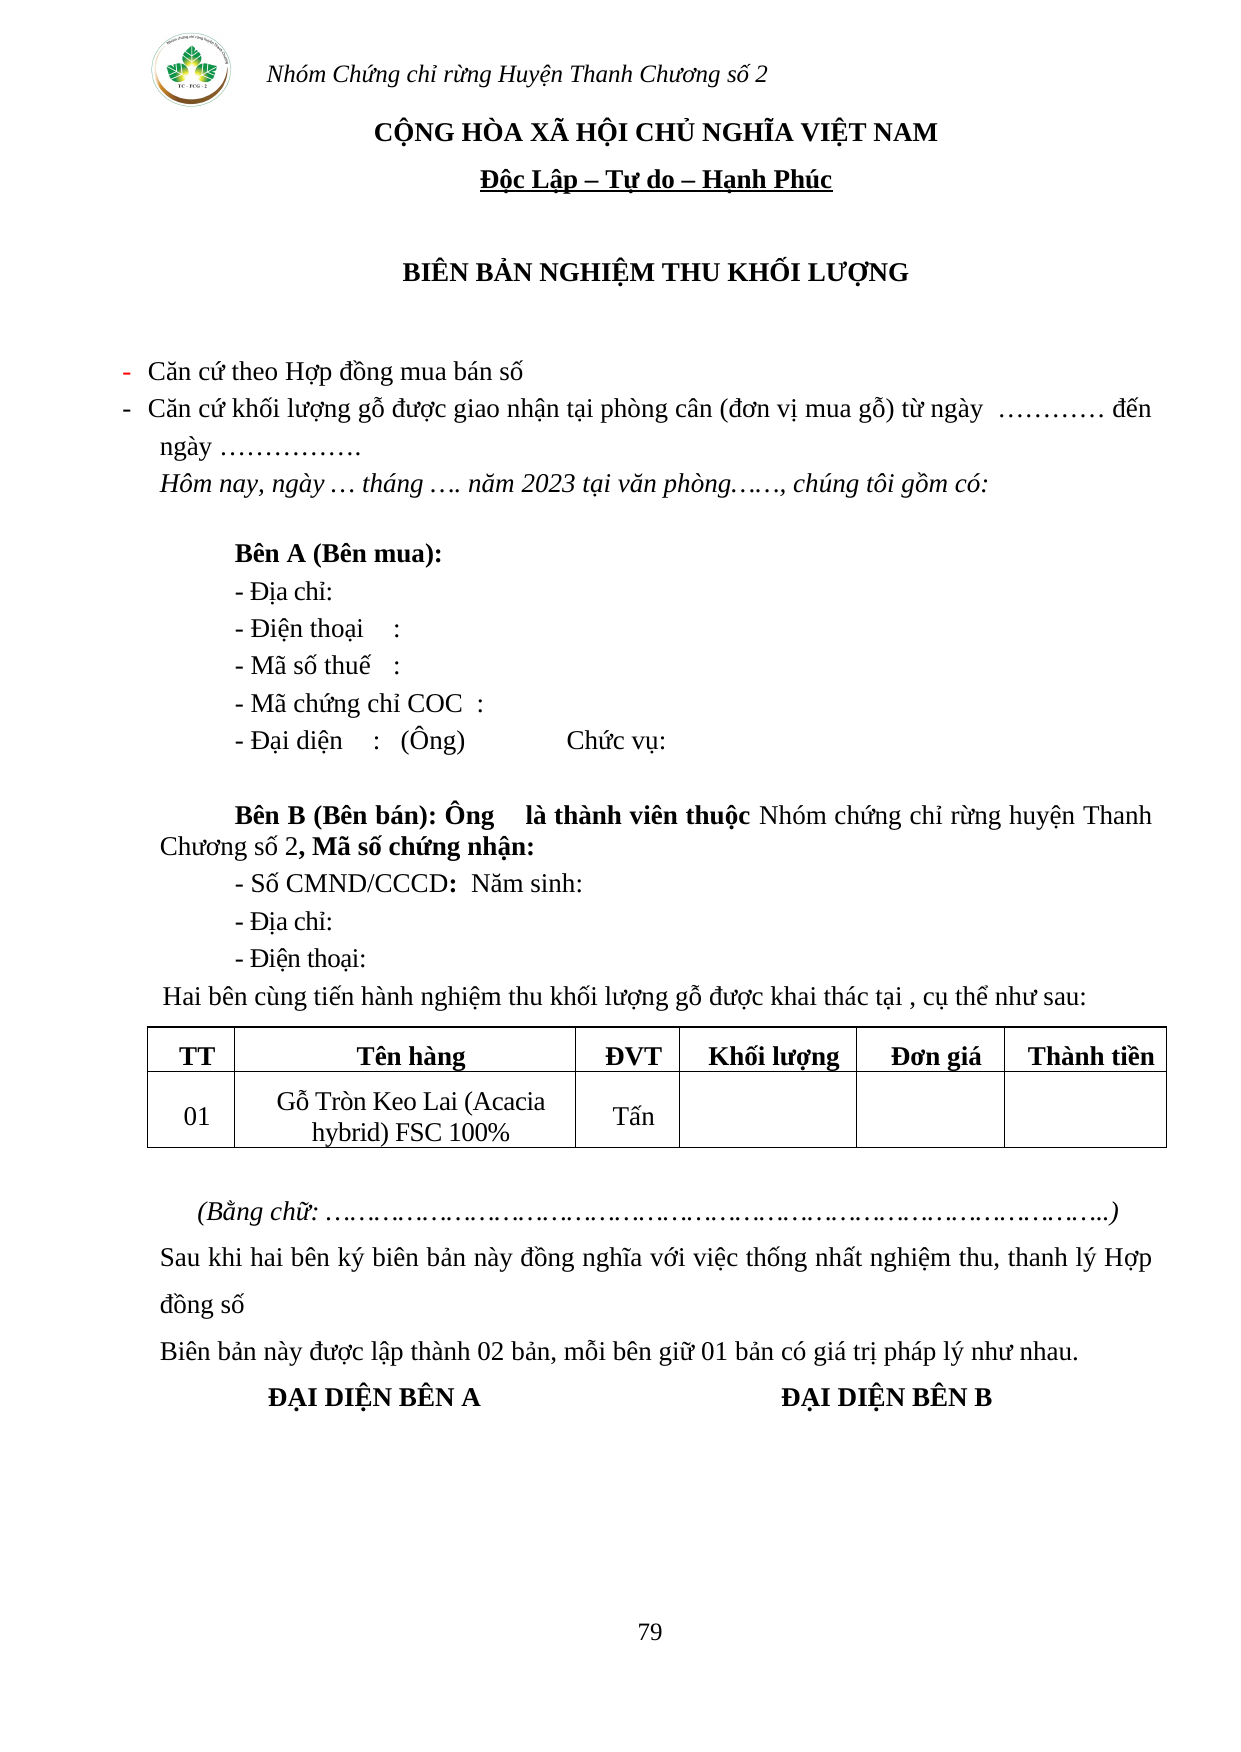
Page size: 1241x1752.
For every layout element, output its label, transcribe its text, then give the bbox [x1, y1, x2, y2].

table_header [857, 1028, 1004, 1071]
text - Đại diện : (Ông) Chức vụ: [159, 724, 1152, 755]
text - Điện thoại: [159, 942, 1152, 973]
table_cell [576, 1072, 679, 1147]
list Căn cứ theo Hợp đồng mua bán số [122, 350, 1152, 387]
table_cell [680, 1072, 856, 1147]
list CỘNG HÒA XÃ HỘI CHỦ NGHĨA VIỆT NAM [159, 117, 1152, 148]
text - Mã số thuế : [159, 649, 1152, 681]
picture [146, 29, 237, 111]
text Hai bên cùng tiến hành nghiệm thu khối lượng gỗ được khai thác tại , cụ thể như sau: [159, 980, 1152, 1011]
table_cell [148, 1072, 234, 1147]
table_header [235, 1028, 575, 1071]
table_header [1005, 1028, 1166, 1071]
text Hôm nay, ngày … tháng …. năm 2023 tại văn phòng……, chúng tôi gồm có: [159, 462, 1152, 500]
text - Số CMND/CCCD: Năm sinh: [159, 868, 1152, 899]
list BIÊN BẢN NGHIỆM THU KHỐI LƯỢNG [159, 257, 1152, 288]
list ĐẠI DIỆN BÊN A ĐẠI DIỆN BÊN B [159, 1381, 1152, 1412]
text Bên A (Bên mua): [159, 537, 1152, 568]
text Bên B (Bên bán): Ông là thành viên thuộc Nhóm chứng chỉ rừng huyện Thanh Chương số 2, Mã số chứng nhận: [159, 799, 1152, 861]
text Sau khi hai bên ký biên bản này đồng nghĩa với việc thống nhất nghiệm thu, thanh lý Hợp đồng số [159, 1241, 1152, 1319]
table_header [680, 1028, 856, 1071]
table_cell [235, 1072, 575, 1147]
text - Địa chỉ: [159, 575, 1152, 606]
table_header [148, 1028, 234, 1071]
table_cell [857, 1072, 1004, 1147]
list Độc Lập – Tự do – Hạnh Phúc [159, 163, 1152, 194]
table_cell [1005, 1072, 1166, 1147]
text - Địa chỉ: [159, 905, 1152, 936]
list Căn cứ khối lượng gỗ được giao nhận tại phòng cân (đơn vị mua gỗ) từ ngày ………… đến ngày ……………. [122, 387, 1152, 462]
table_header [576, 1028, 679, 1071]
text - Mã chứng chỉ COC : [159, 687, 1152, 718]
text - Điện thoại : [159, 612, 1152, 643]
text Biên bản này được lập thành 02 bản, mỗi bên giữ 01 bản có giá trị pháp lý như nhau. [159, 1335, 1152, 1366]
text (Bằng chữ: ……………………………………………………………………………………..) [159, 1195, 1152, 1226]
